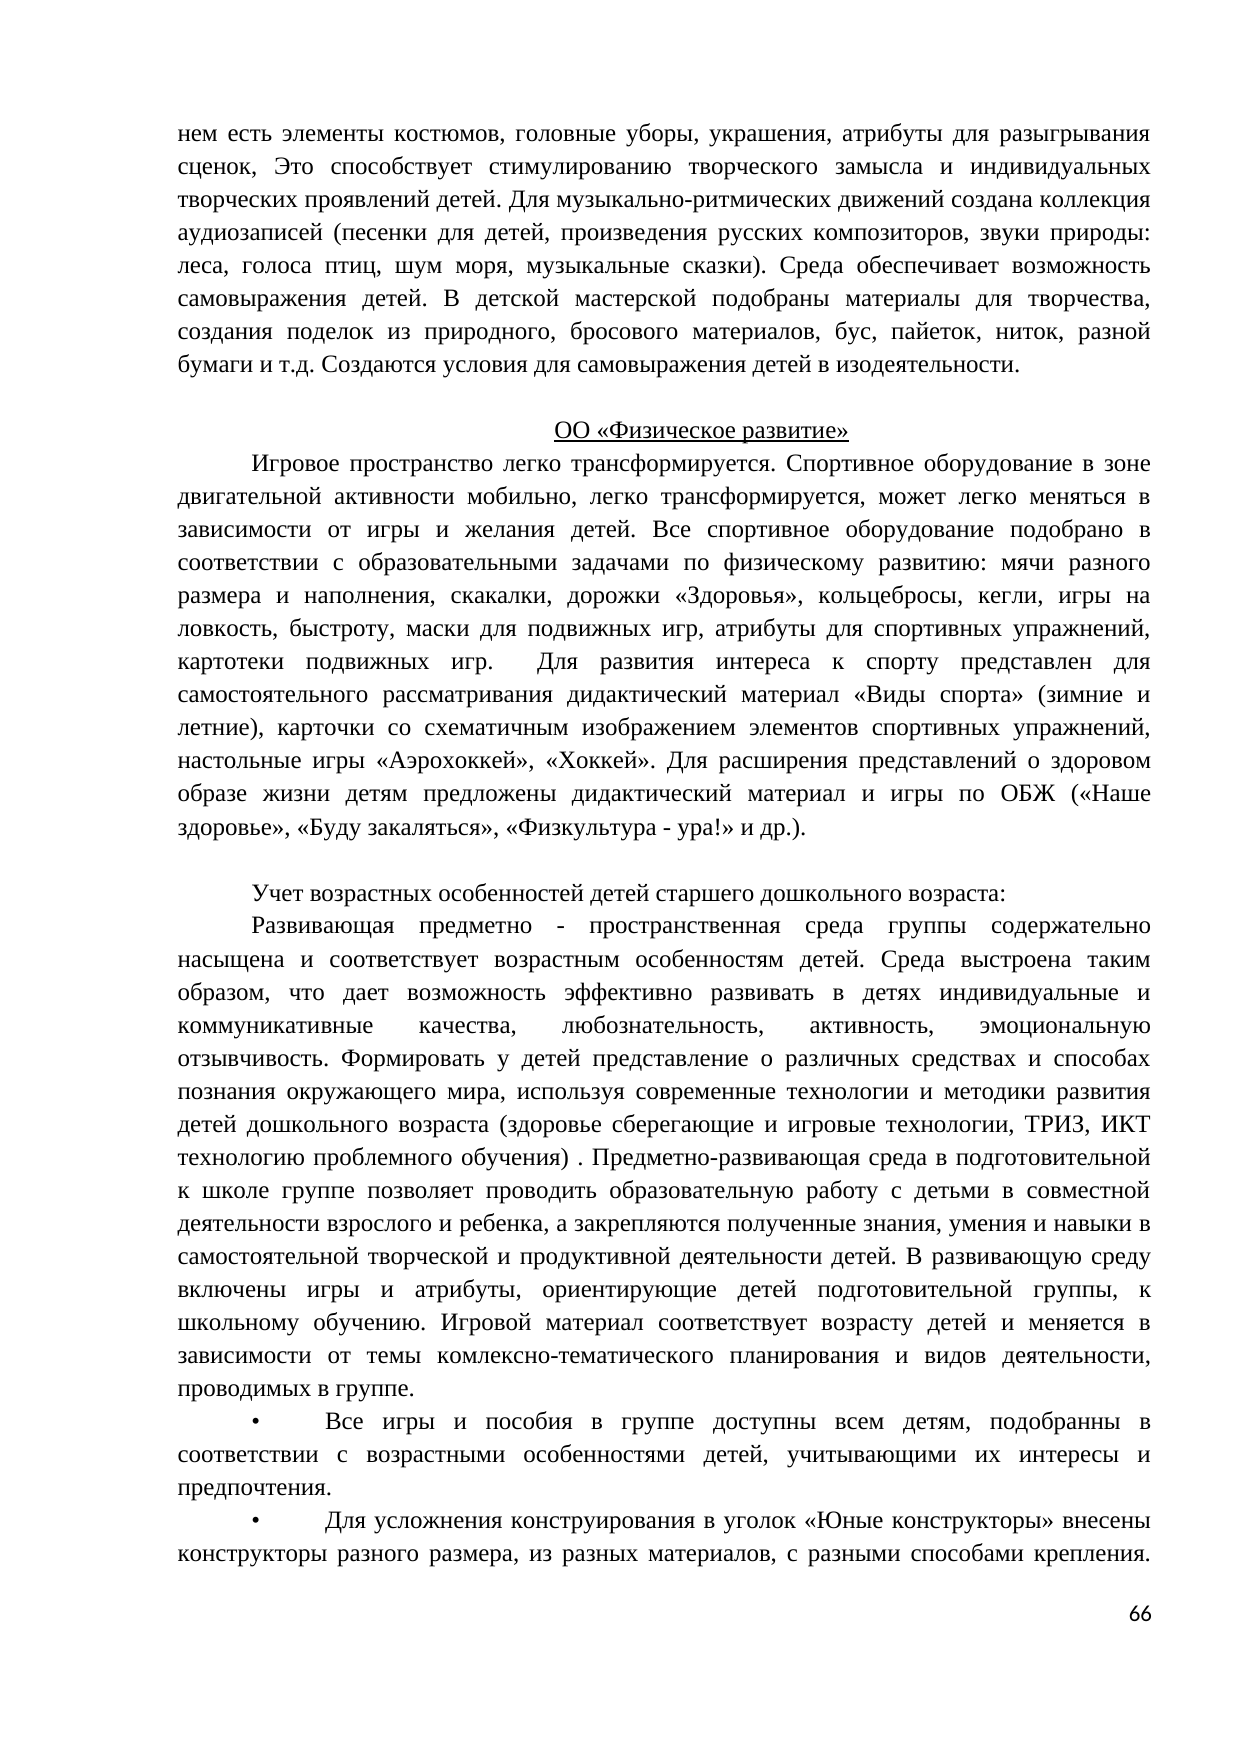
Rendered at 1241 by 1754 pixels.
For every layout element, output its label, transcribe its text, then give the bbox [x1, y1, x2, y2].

list Развивающая предметно - пространственная среда группы содержательно насыщена и соответствует возрастным особенностям детей. Среда выстроена таким образом, что дает возможность эффективно развивать в детях индивидуальные и коммуникативные качества, любознательность, активность, эмоциональную отзывчивость. Формировать у детей представление о различных средствах и способах познания окружающего мира, используя современные технологии и методики развития детей дошкольного возраста (здоровье сберегающие и игровые технологии, ТРИЗ, ИКТ технологию проблемного обучения) . Предметно-развивающая среда в подготовительной к школе группе позволяет проводить образовательную работу с детьми в совместной деятельности взрослого и ребенка, а закрепляются полученные знания, умения и навыки в самостоятельной творческой и продуктивной деятельности детей. В развивающую среду включены игры и атрибуты, ориентирующие детей подготовительной группы, к школьному обучению. Игровой материал соответствует возрасту детей и меняется в зависимости от темы комлексно-тематического планирования и видов деятельности, проводимых в группе. [177, 911, 1152, 1402]
list Учет возрастных особенностей детей старшего дошкольного возраста: [177, 878, 1152, 906]
list • Все игры и пособия в группе доступны всем детям, подобранны в соответствии с возрастными особенностями детей, учитывающими их интересы и предпочтения. [177, 1406, 1152, 1501]
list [177, 118, 1152, 378]
list ОО «Физическое развитие» [177, 415, 1152, 444]
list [177, 1505, 1152, 1567]
list Игровое пространство легко трансформируется. Спортивное оборудование в зоне двигательной активности мобильно, легко трансформируется, может легко меняться в зависимости от игры и желания детей. Все спортивное оборудование подобрано в соответствии с образовательными задачами по физическому развитию: мячи разного размера и наполнения, скакалки, дорожки «Здоровья», кольцебросы, кегли, игры на ловкость, быстроту, маски для подвижных игр, атрибуты для спортивных упражнений, картотеки подвижных игр. Для развития интереса к спорту представлен для самостоятельного рассматривания дидактический материал «Виды спорта» (зимние и летние), карточки со схематичным изображением элементов спортивных упражнений, настольные игры «Аэрохоккей», «Хоккей». Для расширения представлений о здоровом образе жизни детям предложены дидактический материал и игры по ОБЖ («Наше здоровье», «Буду закаляться», «Физкультура - ура!» и др.). [177, 448, 1152, 840]
